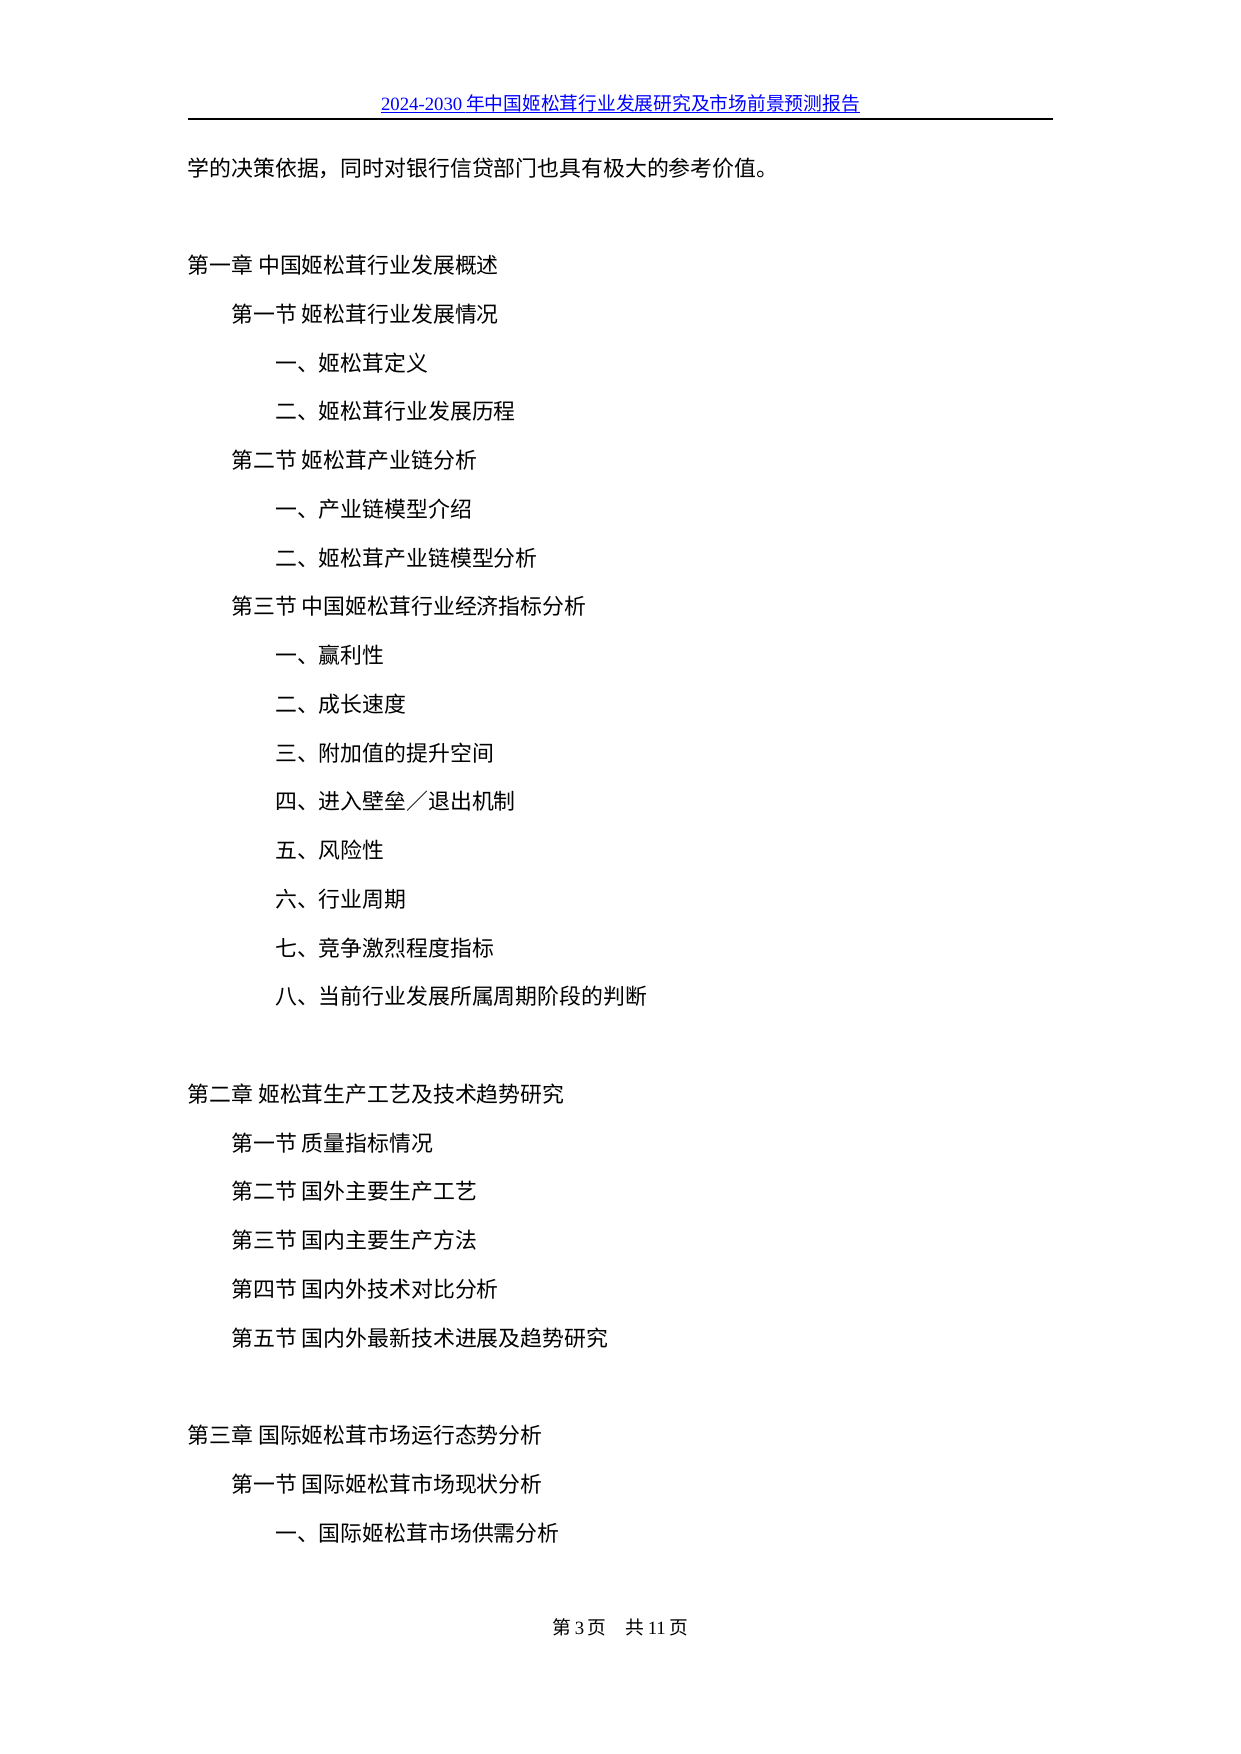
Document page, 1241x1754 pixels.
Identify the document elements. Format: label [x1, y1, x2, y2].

text [187, 150, 1053, 1548]
